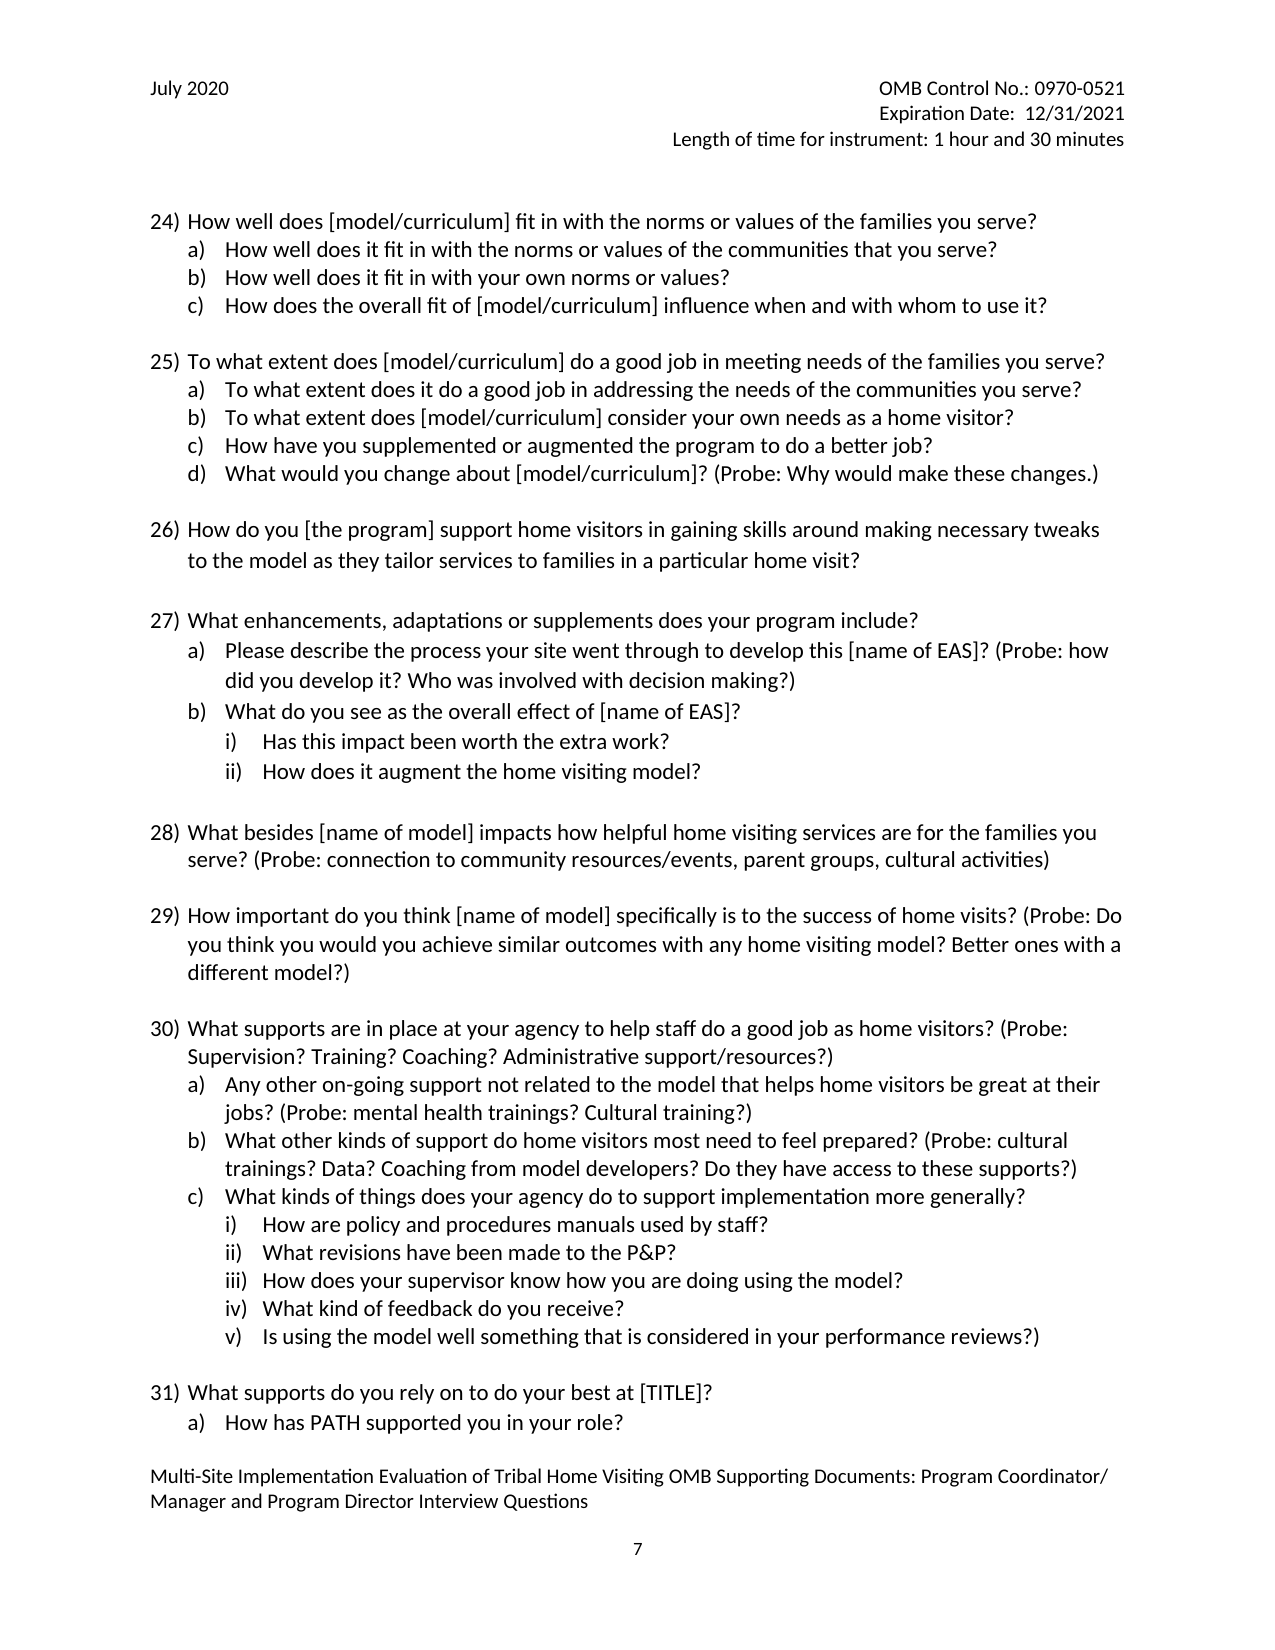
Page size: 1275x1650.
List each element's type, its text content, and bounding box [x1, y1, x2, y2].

list How well does [model/curriculum] fit in with the norms or values of the families you serve? [150, 207, 1064, 235]
list Please describe the process your site went through to develop this [name of EAS]? (Probe: how did you develop it? Who was involved with decision making?) [187, 636, 1125, 694]
list How does the overall fit of [model/curriculum] influence when and with whom to use it? [187, 291, 1064, 319]
list Any other on-going support not related to the model that helps home visitors be great at their jobs? (Probe: mental health trainings? Cultural training?) [187, 1070, 1125, 1126]
list To what extent does it do a good job in addressing the needs of the communities you serve? [187, 375, 1125, 403]
list How does it augment the home visiting model? [225, 757, 1125, 785]
list Is using the model well something that is considered in your performance reviews?) [225, 1322, 1125, 1350]
list What other kinds of support do home visitors most need to feel prepared? (Probe: cultural trainings? Data? Coaching from model developers? Do they have access to these supports?) [187, 1126, 1125, 1182]
list How are policy and procedures manuals used by staff? [225, 1210, 1125, 1238]
list How has PATH supported you in your role? [187, 1408, 1064, 1436]
list How important do you think [name of model] specifically is to the success of home visits? (Probe: Do you think you would you achieve similar outcomes with any home visiting model? Better ones with a different model?) [150, 902, 1125, 986]
list What kinds of things does your agency do to support implementation more generally? [187, 1182, 1125, 1210]
list What supports do you rely on to do your best at [TITLE]? [150, 1378, 1125, 1406]
list To what extent does [model/curriculum] consider your own needs as a home visitor? [187, 403, 1125, 431]
list How does your supervisor know how you are doing using the model? [225, 1266, 1125, 1294]
list Has this impact been worth the extra work? [225, 727, 1125, 755]
list What kind of feedback do you receive? [225, 1294, 1125, 1322]
list How well does it fit in with the norms or values of the communities that you serve? [187, 235, 1064, 263]
list What would you change about [model/curriculum]? (Probe: Why would make these changes.) [187, 459, 1125, 487]
list What revisions have been made to the P&P? [225, 1238, 1125, 1266]
list What enhancements, adaptations or supplements does your program include? [150, 606, 1125, 634]
list How have you supplemented or augmented the program to do a better job? [187, 431, 1125, 459]
list What supports are in place at your agency to help staff do a good job as home visitors? (Probe: Supervision? Training? Coaching? Administrative support/resources?) [150, 1014, 1125, 1070]
list How do you [the program] support home visitors in gaining skills around making necessary tweaks to the model as they tailor services to families in a particular home visit? [150, 516, 1125, 574]
list To what extent does [model/curriculum] do a good job in meeting needs of the families you serve? [150, 347, 1125, 375]
list What besides [name of model] impacts how helpful home visiting services are for the families you serve? (Probe: connection to community resources/events, parent groups, cultural activities) [150, 818, 1125, 874]
list What do you see as the overall effect of [name of EAS]? [187, 697, 1125, 725]
list How well does it fit in with your own norms or values? [187, 263, 1064, 291]
